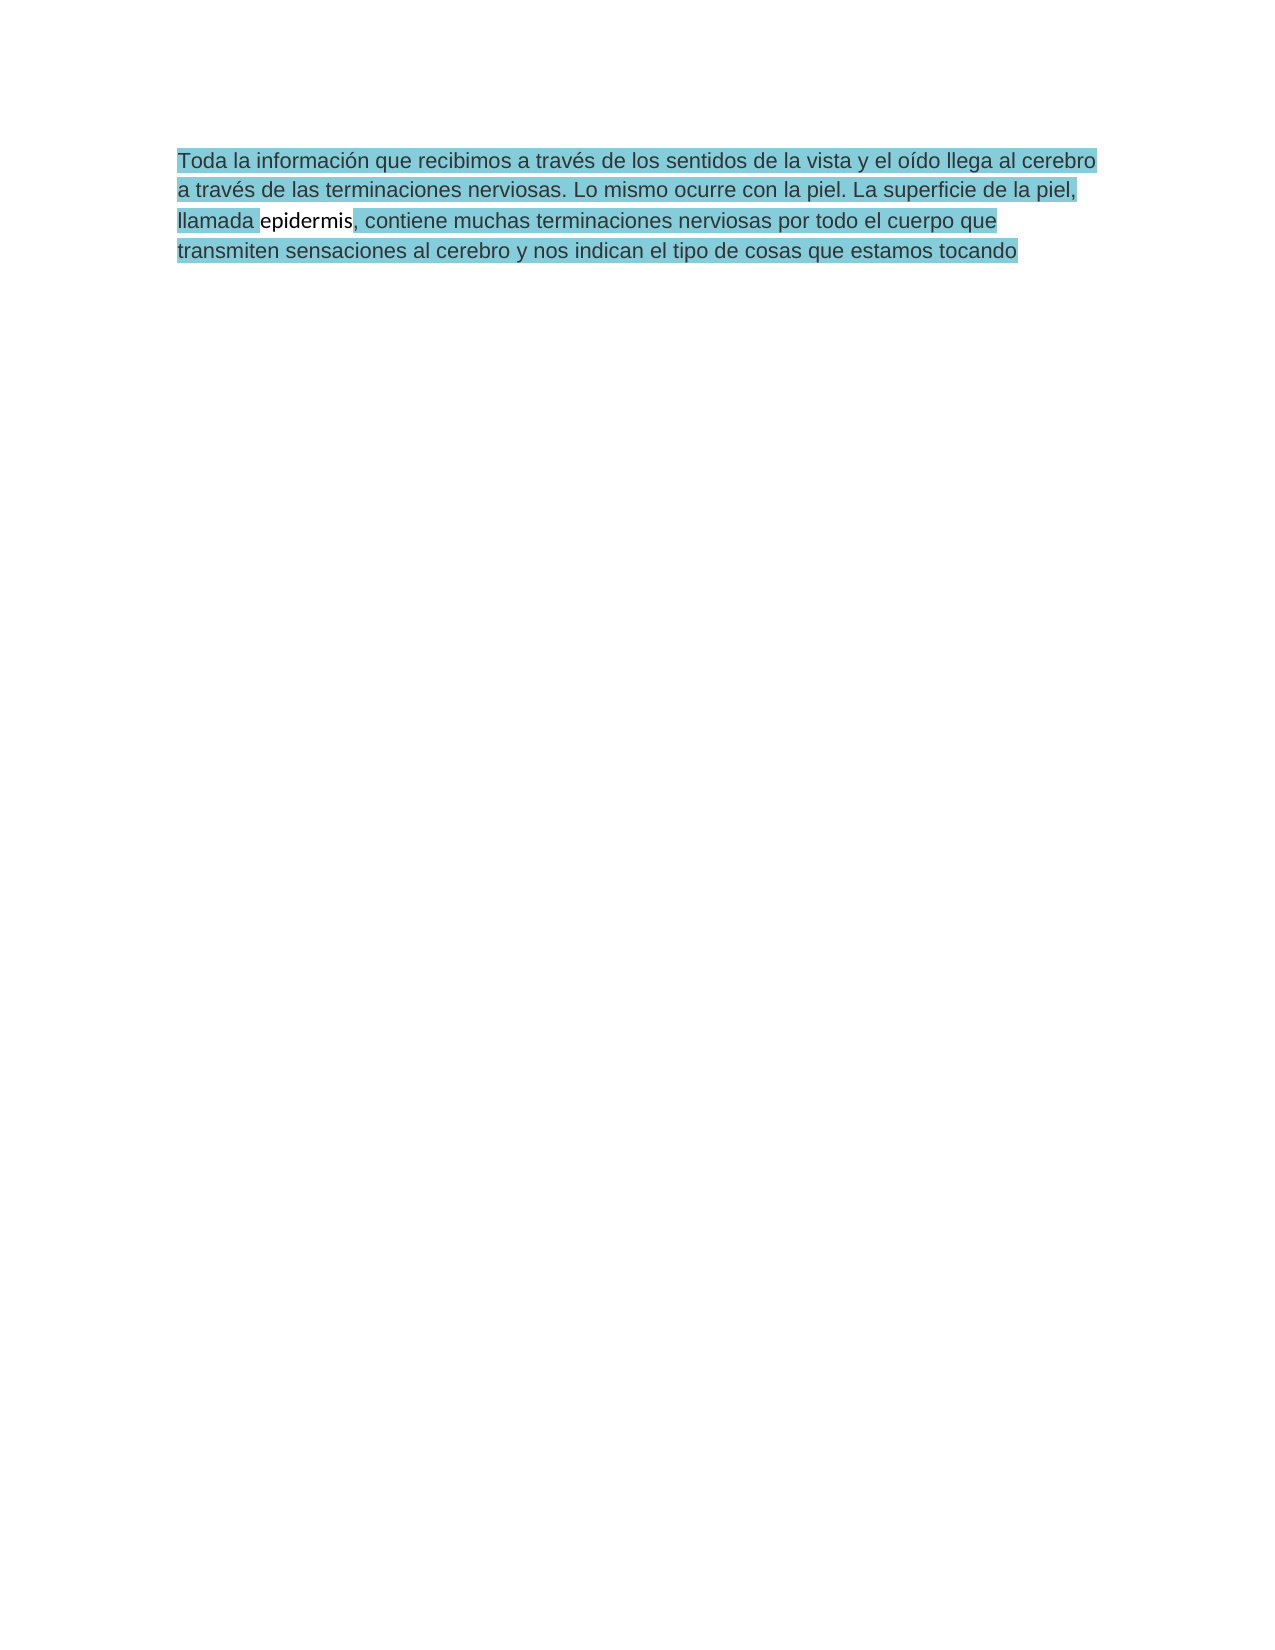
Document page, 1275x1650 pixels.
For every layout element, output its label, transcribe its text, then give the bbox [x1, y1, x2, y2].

text Toda la información que recibimos a través de los sentidos de la vista y el oído llega al cerebro a través de las terminaciones nerviosas. Lo mismo ocurre con la piel. La superficie de la piel, llamada epidermis, contiene muchas terminaciones nerviosas por todo el cuerpo que transmiten sensaciones al cerebro y nos indican el tipo de cosas que estamos tocando [177, 148, 1098, 263]
